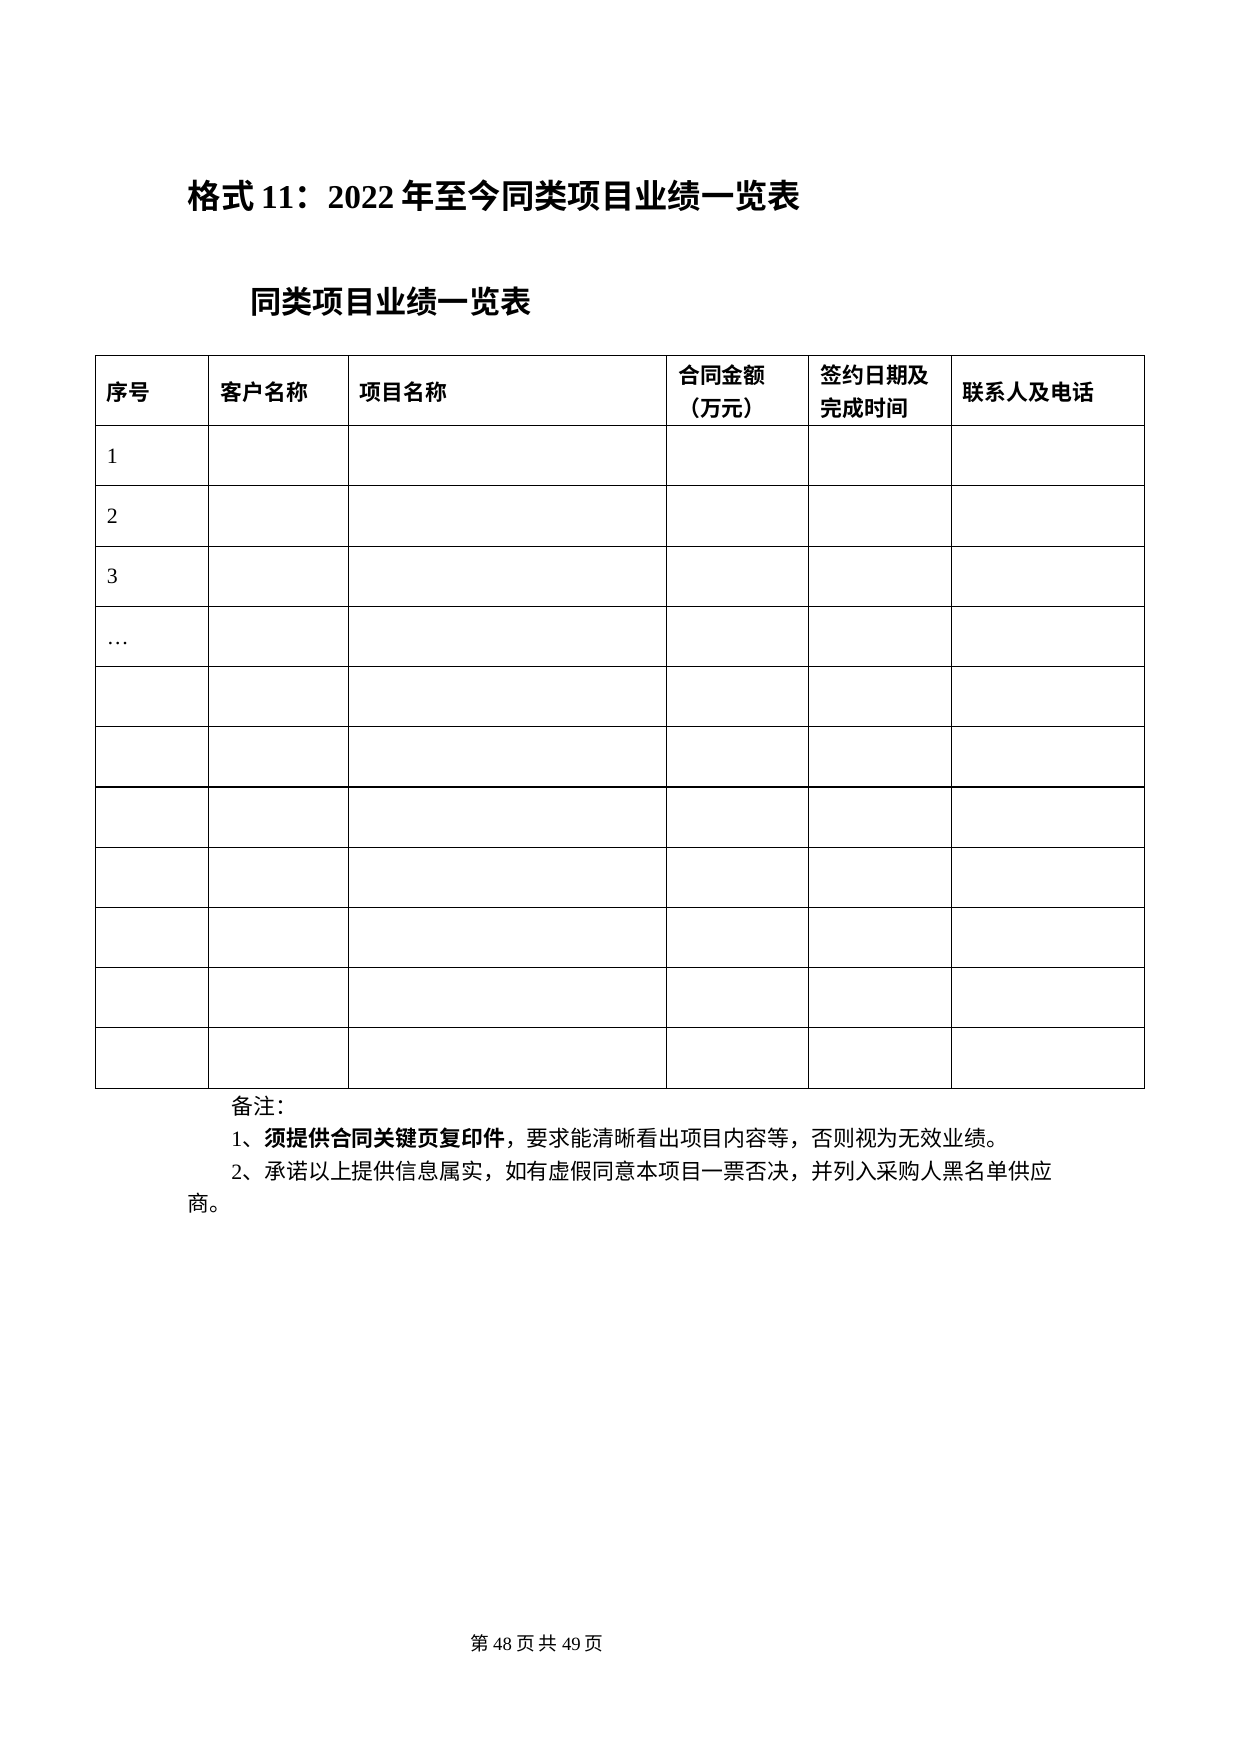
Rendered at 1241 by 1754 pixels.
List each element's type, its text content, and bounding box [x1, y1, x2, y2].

table_cell [952, 848, 1144, 907]
table_cell [209, 1028, 348, 1087]
table_cell [667, 1028, 808, 1087]
table_cell [667, 667, 808, 726]
table_header 客户名称 [209, 356, 348, 425]
table_cell [667, 547, 808, 606]
table_header 签约日期及完成时间 [809, 356, 951, 425]
table_cell [209, 486, 348, 546]
table_cell [209, 547, 348, 606]
table_cell [952, 1028, 1144, 1087]
table_cell [349, 848, 666, 907]
table_cell [809, 486, 951, 546]
table_cell [349, 908, 666, 967]
table_cell … [96, 607, 208, 666]
table_cell [349, 788, 666, 847]
table_cell [809, 667, 951, 726]
table_cell [952, 607, 1144, 666]
table_cell [809, 607, 951, 666]
text 1、须提供合同关键页复印件，要求能清晰看出项目内容等，否则视为无效业绩。 [187, 1121, 1053, 1153]
table_cell [809, 426, 951, 485]
table_cell [209, 426, 348, 485]
table_cell [209, 848, 348, 907]
table_cell [952, 547, 1144, 606]
table_cell [96, 968, 208, 1027]
table_cell [209, 968, 348, 1027]
table_cell [809, 788, 951, 847]
table_cell [667, 908, 808, 967]
table_cell [349, 426, 666, 485]
table_cell [667, 607, 808, 666]
table_cell [952, 788, 1144, 847]
table_cell [667, 788, 808, 847]
table_header 联系人及电话 [952, 356, 1144, 425]
table_cell [96, 908, 208, 967]
table_cell [952, 727, 1144, 786]
table_cell [349, 667, 666, 726]
table_cell [667, 727, 808, 786]
table_cell [349, 968, 666, 1027]
table_cell [667, 486, 808, 546]
table_cell [809, 1028, 951, 1087]
table_cell [809, 968, 951, 1027]
table_cell [809, 908, 951, 967]
table_header 项目名称 [349, 356, 666, 425]
text 2、承诺以上提供信息属实，如有虚假同意本项目一票否决，并列入采购人黑名单供应商。 [187, 1153, 1053, 1218]
table_cell [952, 667, 1144, 726]
table_cell [209, 788, 348, 847]
table_cell [809, 547, 951, 606]
text 备注： [187, 1089, 1053, 1121]
table_cell [952, 426, 1144, 485]
text 同类项目业绩一览表 [187, 267, 1053, 332]
table_cell [952, 968, 1144, 1027]
table_cell [809, 727, 951, 786]
table_cell [349, 547, 666, 606]
table_cell [209, 667, 348, 726]
table_cell 2 [96, 486, 208, 546]
table_header 序号 [96, 356, 208, 425]
table_cell [349, 1028, 666, 1087]
table_cell [209, 607, 348, 666]
table_cell [809, 848, 951, 907]
text 格式11：2022年至今同类项目业绩一览表 [187, 162, 1053, 227]
table_cell [96, 1028, 208, 1087]
table_cell [96, 667, 208, 726]
table_cell [349, 727, 666, 786]
table_cell [952, 908, 1144, 967]
table_cell [209, 727, 348, 786]
table_cell [96, 788, 208, 847]
table_cell [667, 968, 808, 1027]
table_cell 1 [96, 426, 208, 485]
table_cell [667, 848, 808, 907]
table_cell [349, 486, 666, 546]
table_cell [96, 848, 208, 907]
table_cell [952, 486, 1144, 546]
table_header 合同金额（万元） [667, 356, 808, 425]
table_cell [96, 727, 208, 786]
table_cell [349, 607, 666, 666]
table_cell 3 [96, 547, 208, 606]
table_cell [209, 908, 348, 967]
table_cell [667, 426, 808, 485]
